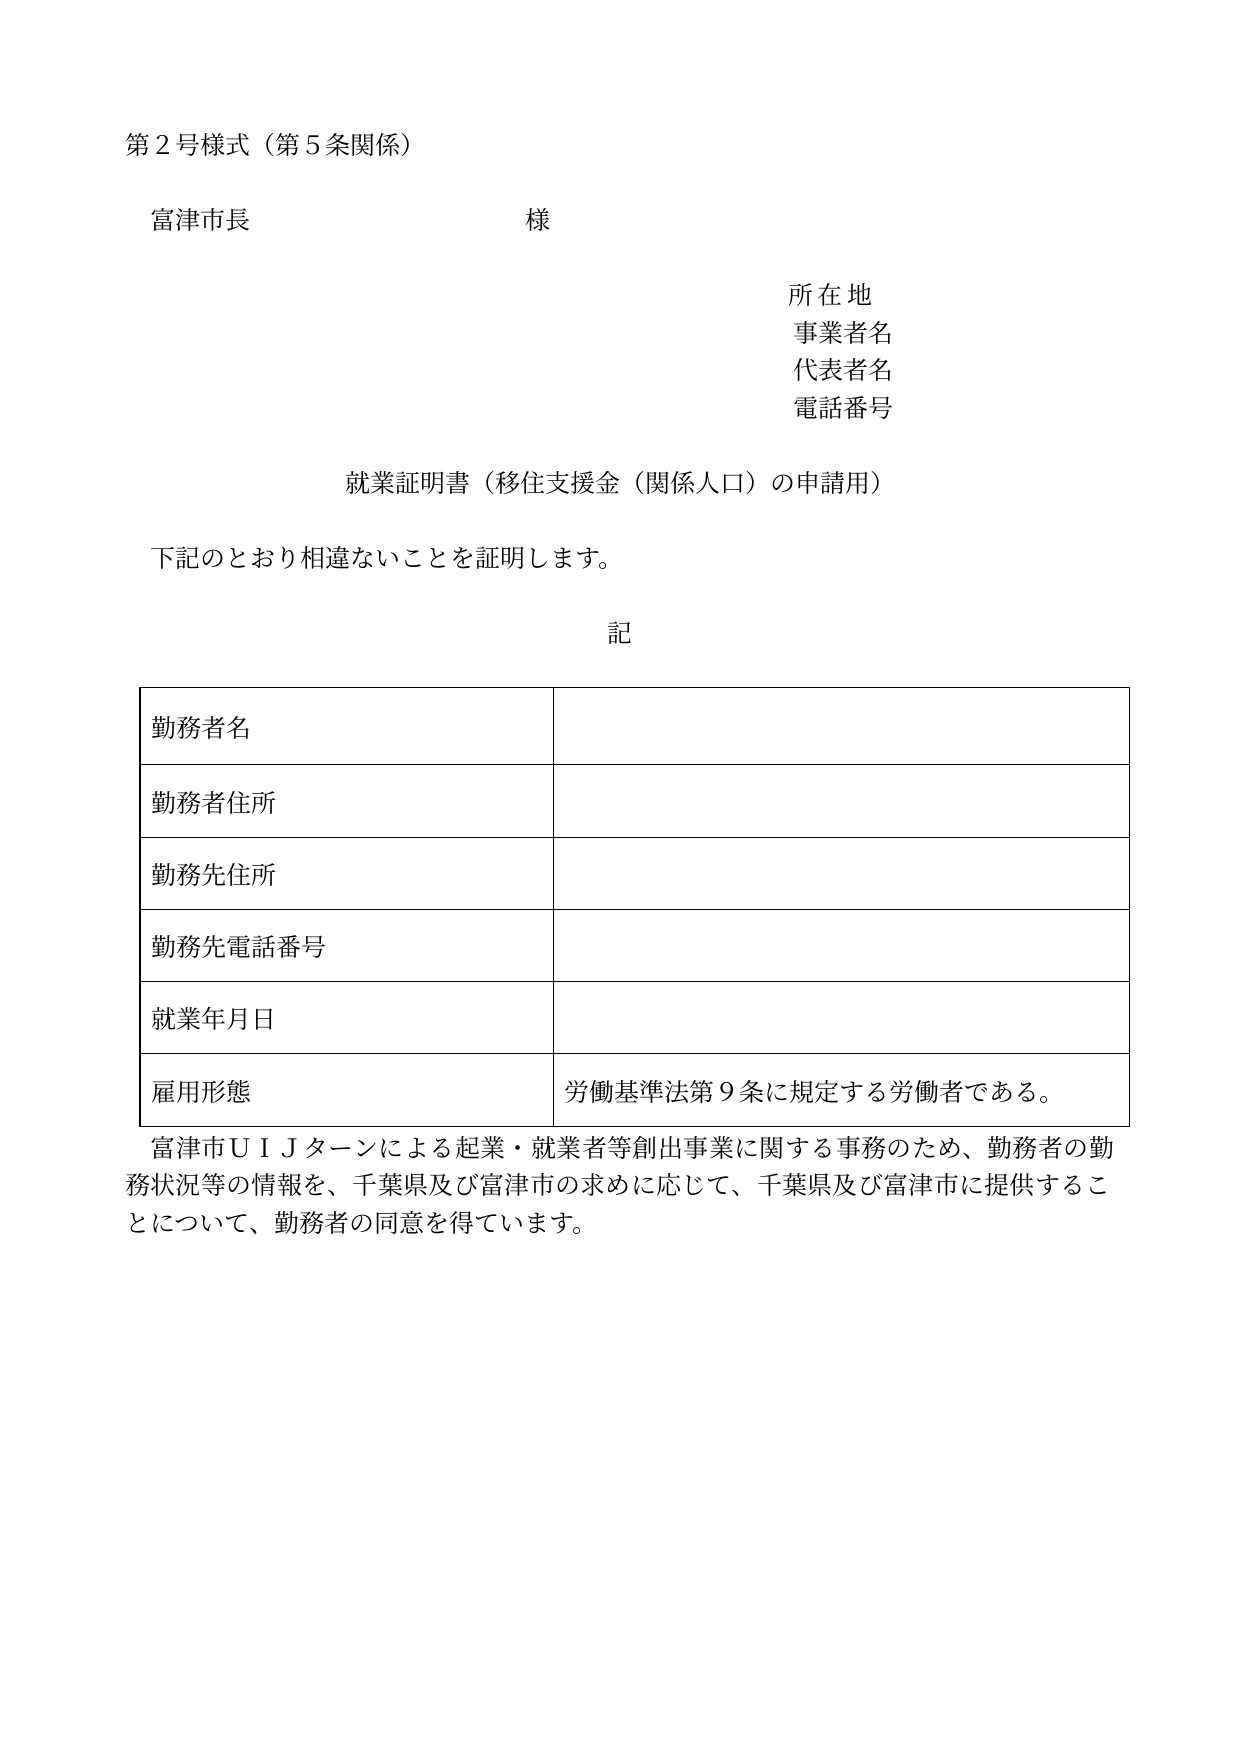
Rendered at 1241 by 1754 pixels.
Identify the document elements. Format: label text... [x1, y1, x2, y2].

text 下記のとおり相違ないことを証明します。 [125, 537, 1115, 574]
table_cell 雇用形態 [141, 1054, 553, 1126]
table_header [554, 688, 1129, 764]
text 電話番号 [125, 387, 985, 424]
table_cell 労働基準法第９条に規定する労働者である。 [554, 1054, 1129, 1126]
text 事業者名 [125, 312, 984, 349]
table_cell 就業年月日 [141, 982, 553, 1053]
table_header 勤務者名 [141, 688, 553, 764]
table_cell [554, 982, 1129, 1053]
table_cell 勤務者住所 [141, 765, 553, 837]
table_cell 勤務先住所 [141, 838, 553, 909]
text 代表者名 [125, 349, 1009, 387]
text 就業証明書（移住支援金（関係人口）の申請用） [125, 462, 1115, 499]
table_cell [554, 838, 1129, 909]
text 富津市ＵＩＪターンによる起業・就業者等創出事業に関する事務のため、勤務者の勤務状況等の情報を、千葉県及び富津市の求めに応じて、千葉県及び富津市に提供することについて、勤務者の同意を得ています。 [125, 1127, 1115, 1240]
table_cell [554, 910, 1129, 981]
text 富津市長 様 [125, 199, 1115, 237]
table_cell [554, 765, 1129, 837]
text 記 [125, 612, 1115, 649]
table_cell 勤務先電話番号 [141, 910, 553, 981]
text 第２号様式（第５条関係） [125, 124, 1115, 162]
text 所在地 [125, 274, 1013, 312]
